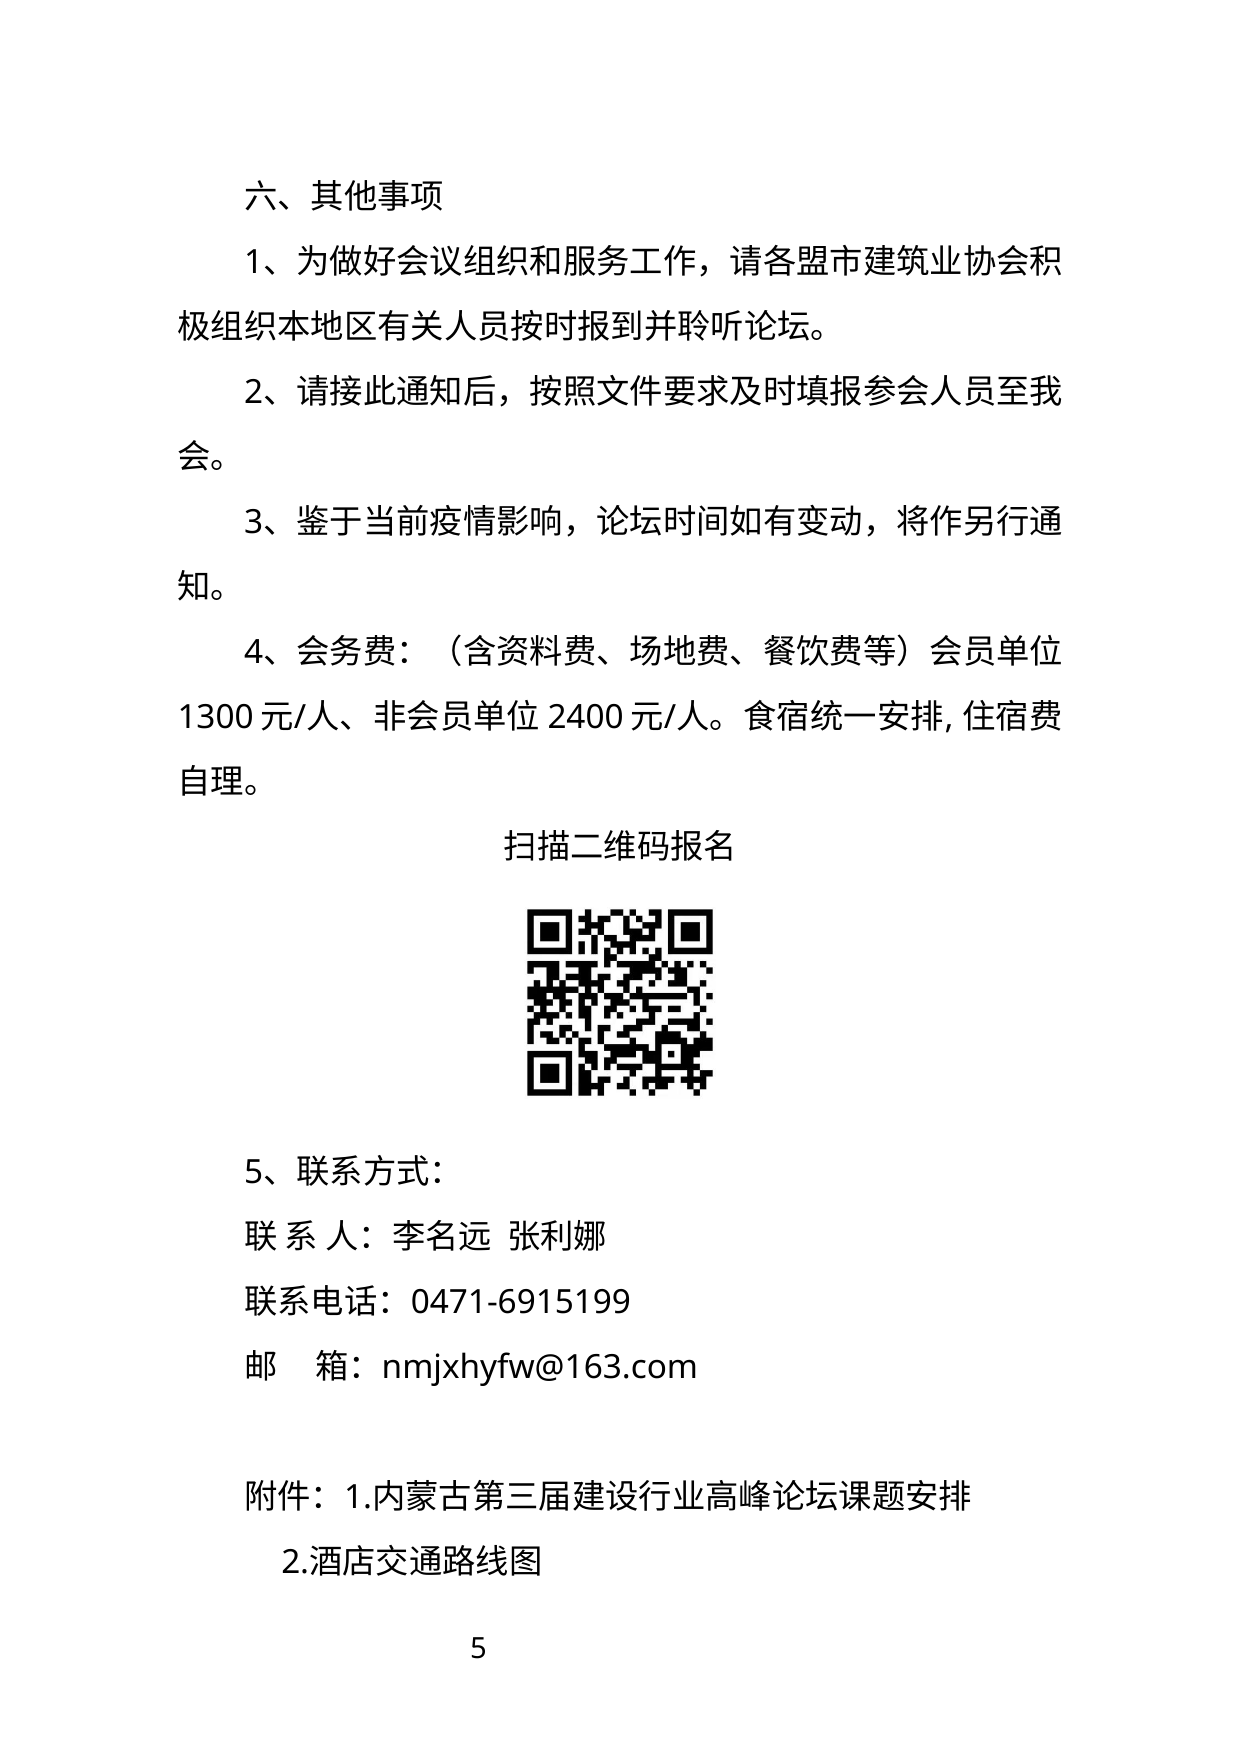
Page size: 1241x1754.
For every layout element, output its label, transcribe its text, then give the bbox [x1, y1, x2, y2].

text 2、请接此通知后，按照文件要求及时填报参会人员至我会。 [177, 357, 1063, 487]
text 2.酒店交通路线图 [177, 1527, 1063, 1592]
text 1、为做好会议组织和服务工作，请各盟市建筑业协会积极组织本地区有关人员按时报到并聆听论坛。 [177, 227, 1063, 357]
text 扫描二维码报名 [177, 812, 1063, 877]
text 六、其他事项 [177, 162, 1063, 227]
text 附件：1.内蒙古第三届建设行业高峰论坛课题安排 [177, 1462, 1063, 1527]
text 邮 箱：nmjxhyfw@163.com [177, 1332, 1063, 1397]
text 联 系 人：李名远 张利娜 [177, 1202, 1063, 1267]
text 5、联系方式： [177, 1137, 1063, 1202]
text 联系电话：0471-6915199 [177, 1267, 1063, 1332]
text 3、鉴于当前疫情影响，论坛时间如有变动，将作另行通知。 [177, 487, 1063, 617]
text 4、会务费：（含资料费、场地费、餐饮费等）会员单位1300元/人、非会员单位2400元/人。食宿统一安排, 住宿费自理。 [177, 617, 1063, 812]
picture [494, 877, 746, 1129]
